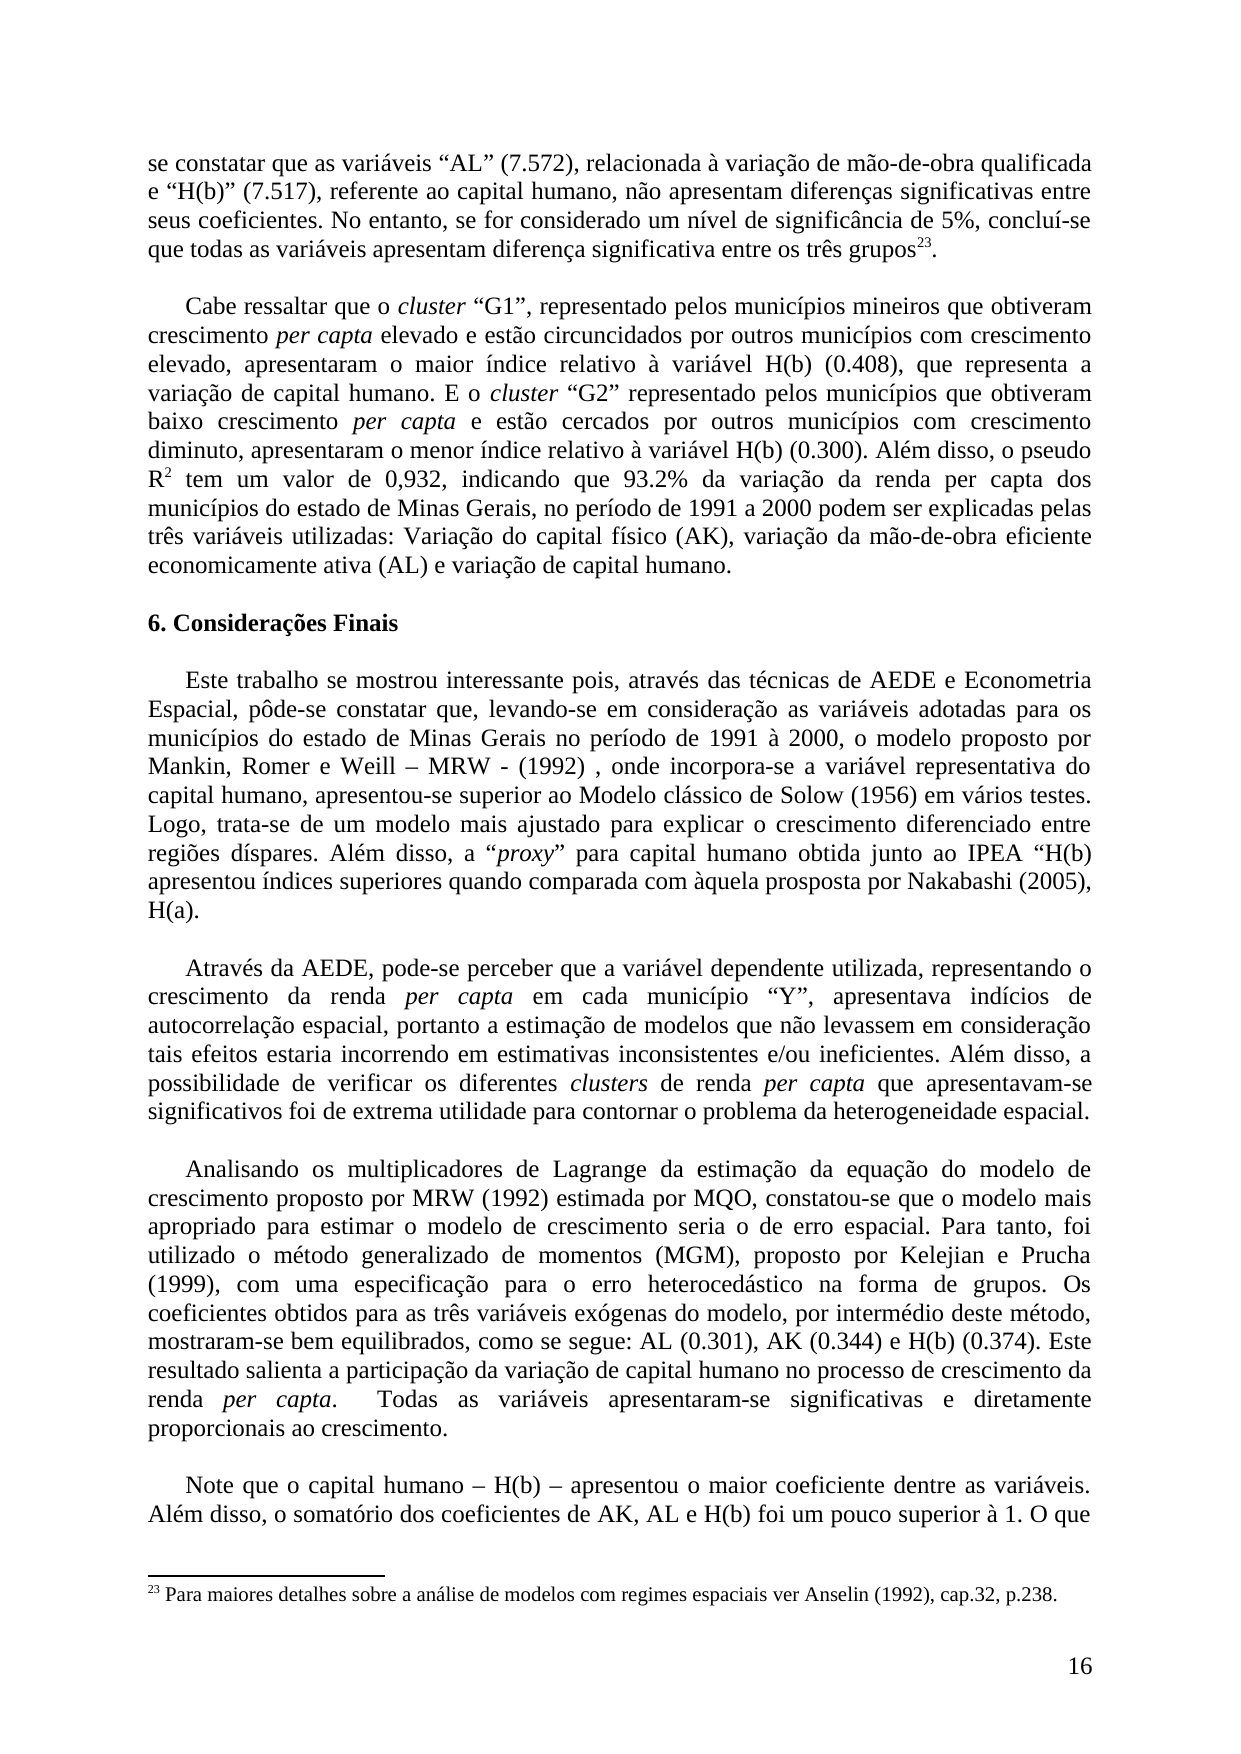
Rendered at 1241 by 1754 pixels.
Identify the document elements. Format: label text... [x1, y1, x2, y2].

text Através da AEDE, pode-se perceber que a variável dependente utilizada, representando o crescimento da renda per capta em cada município “Y”, apresentava indícios de autocorrelação espacial, portanto a estimação de modelos que não levassem em consideração tais efeitos estaria incorrendo em estimativas inconsistentes e/ou ineficientes. Além disso, a possibilidade de verificar os diferentes clusters de renda per capta que apresentavam-se significativos foi de extrema utilidade para contornar o problema da heterogeneidade espacial. [148, 953, 1092, 1125]
text 6. Considerações Finais [148, 608, 1092, 636]
text Analisando os multiplicadores de Lagrange da estimação da equação do modelo de crescimento proposto por MRW (1992) estimada por MQO, constatou-se que o modelo mais apropriado para estimar o modelo de crescimento seria o de erro espacial. Para tanto, foi utilizado o método generalizado de momentos (MGM), proposto por Kelejian e Prucha (1999), com uma especificação para o erro heterocedástico na forma de grupos. Os coeficientes obtidos para as três variáveis exógenas do modelo, por intermédio deste método, mostraram-se bem equilibrados, como se segue: AL (0.301), AK (0.344) e H(b) (0.374). Este resultado salienta a participação da variação de capital humano no processo de crescimento da renda per capta. Todas as variáveis apresentaram-se significativas e diretamente proporcionais ao crescimento. [148, 1154, 1092, 1441]
text Este trabalho se mostrou interessante pois, através das técnicas de AEDE e Econometria Espacial, pôde-se constatar que, levando-se em consideração as variáveis adotadas para os municípios do estado de Minas Gerais no período de 1991 à 2000, o modelo proposto por Mankin, Romer e Weill – MRW - (1992) , onde incorpora-se a variável representativa do capital humano, apresentou-se superior ao Modelo clássico de Solow (1956) em vários testes. Logo, trata-se de um modelo mais ajustado para explicar o crescimento diferenciado entre regiões díspares. Além disso, a “proxy” para capital humano obtida junto ao IPEA “H(b) apresentou índices superiores quando comparada com àquela prosposta por Nakabashi (2005), H(a). [148, 665, 1092, 924]
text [148, 148, 1092, 263]
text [148, 1470, 1092, 1528]
text Cabe ressaltar que o cluster “G1”, representado pelos municípios mineiros que obtiveram crescimento per capta elevado e estão circuncidados por outros municípios com crescimento elevado, apresentaram o maior índice relativo à variável H(b) (0.408), que representa a variação de capital humano. E o cluster “G2” representado pelos municípios que obtiveram baixo crescimento per capta e estão cercados por outros municípios com crescimento diminuto, apresentaram o menor índice relativo à variável H(b) (0.300). Além disso, o pseudo R2 tem um valor de 0,932, indicando que 93.2% da variação da renda per capta dos municípios do estado de Minas Gerais, no período de 2000 podem ser explicadas pelas três variáveis utilizadas: Variação do capital físico (AK), variação da mão-de-obra eficiente economicamente ativa (AL) e variação de capital humano. [148, 291, 1092, 579]
